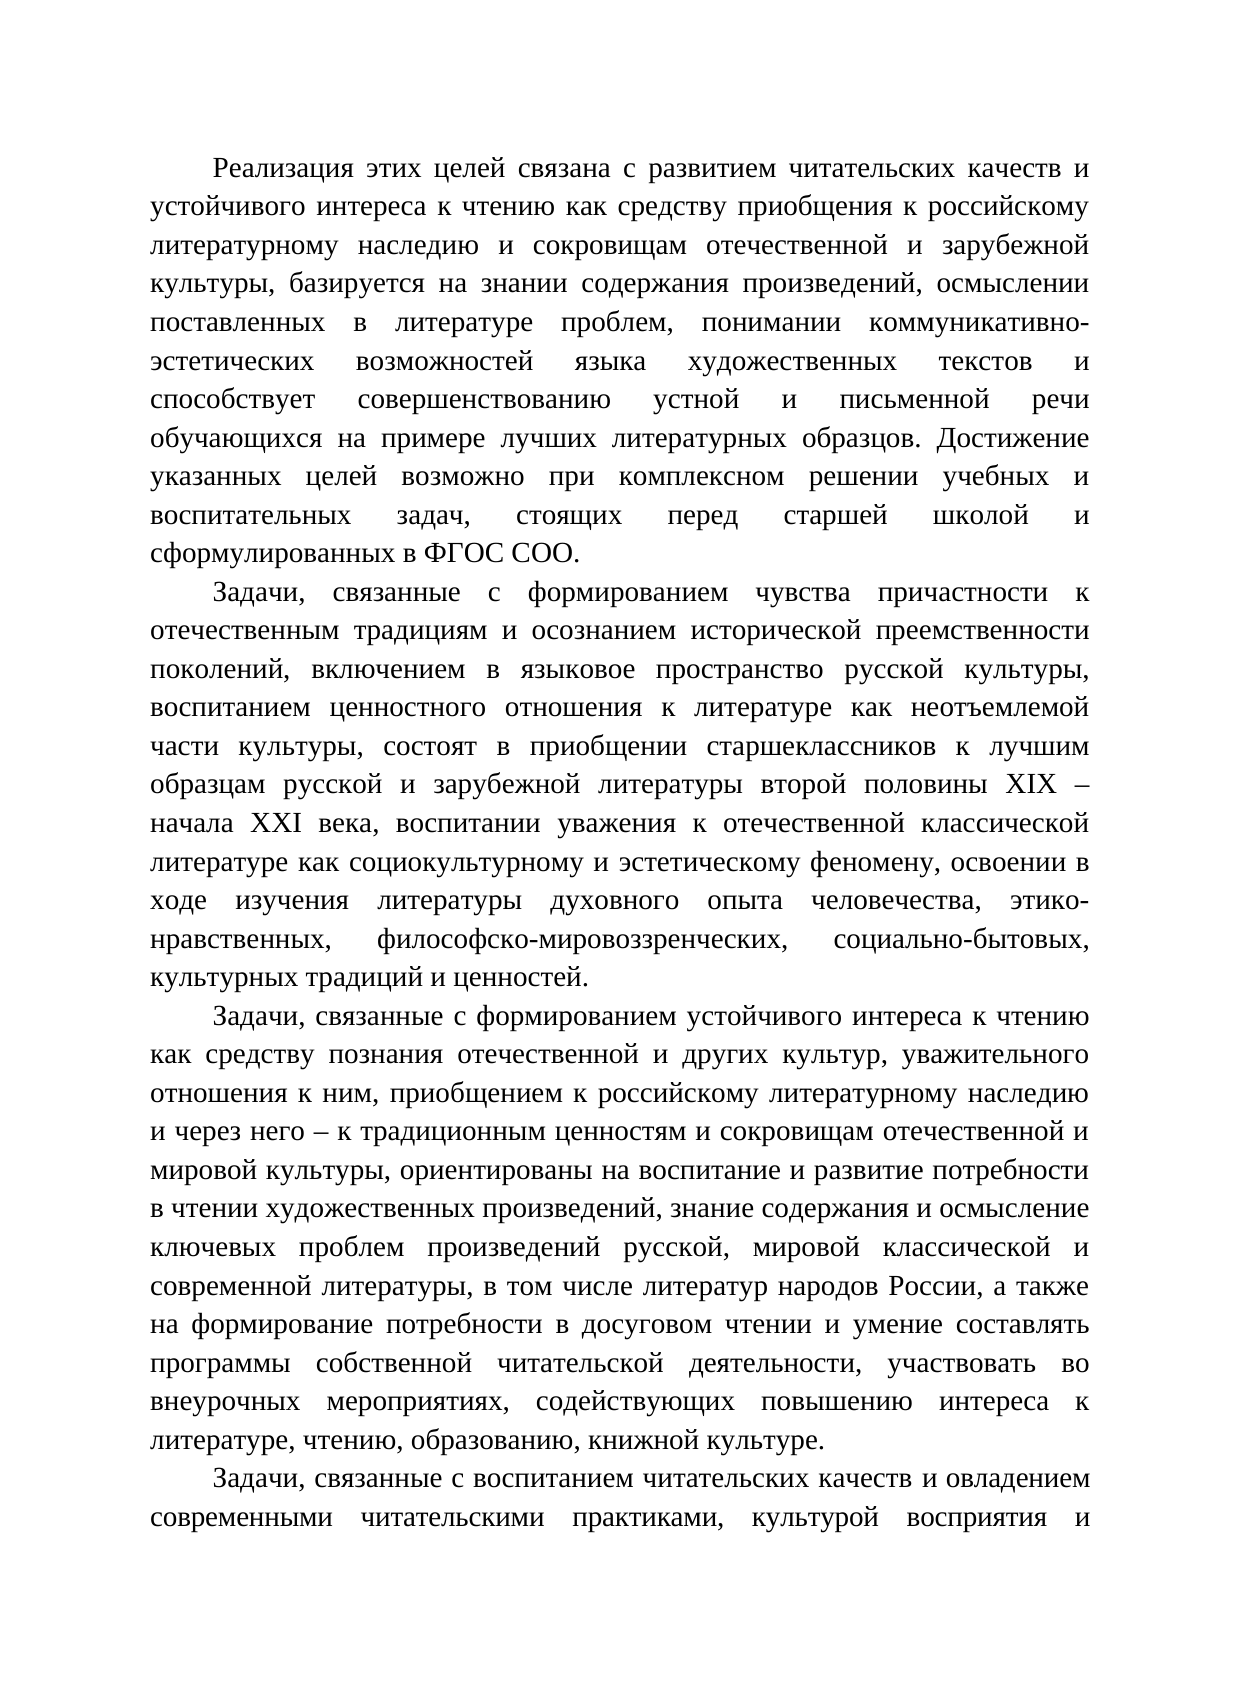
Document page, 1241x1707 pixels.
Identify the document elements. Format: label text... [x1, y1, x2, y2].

text Реализация этих целей связана с развитием читательских качеств и устойчивого интереса к чтению как средству приобщения к российскому литературному наследию и сокровищам отечественной и зарубежной культуры, базируется на знании содержания произведений, осмыслении поставленных в литературе проблем, понимании коммуникативно-эстетических возможностей языка художественных текстов и способствует совершенствованию устной и письменной речи обучающихся на примере лучших литературных образцов. Достижение указанных целей возможно при комплексном решении учебных и воспитательных задач, стоящих перед старшей школой и сформулированных в ФГОС СОО. [150, 150, 1090, 569]
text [150, 1460, 1090, 1532]
text Задачи, связанные с формированием устойчивого интереса к чтению как средству познания отечественной и других культур, уважительного отношения к ним, приобщением к российскому литературному наследию и через него – к традиционным ценностям и сокровищам отечественной и мировой культуры, ориентированы на воспитание и развитие потребности в чтении художественных произведений, знание содержания и осмысление ключевых проблем произведений русской, мировой классической и современной литературы, в том числе литератур народов России, а также на формирование потребности в досуговом чтении и умение составлять программы собственной читательской деятельности, участвовать во внеурочных мероприятиях, содействующих повышению интереса к литературе, чтению, образованию, книжной культуре. [150, 998, 1090, 1455]
text Задачи, связанные с формированием чувства причастности к отечественным традициям и осознанием исторической преемственности поколений, включением в языковое пространство русской культуры, воспитанием ценностного отношения к литературе как неотъемлемой части культуры, состоят в приобщении старшеклассников к лучшим образцам русской и зарубежной литературы второй половины ХIХ – начала ХХI века, воспитании уважения к отечественной классической литературе как социокультурному и эстетическому феномену, освоении в ходе изучения литературы духовного опыта человечества, этико-нравственных, философско-мировоззренческих, социально-бытовых, культурных традиций и ценностей. [150, 574, 1090, 993]
